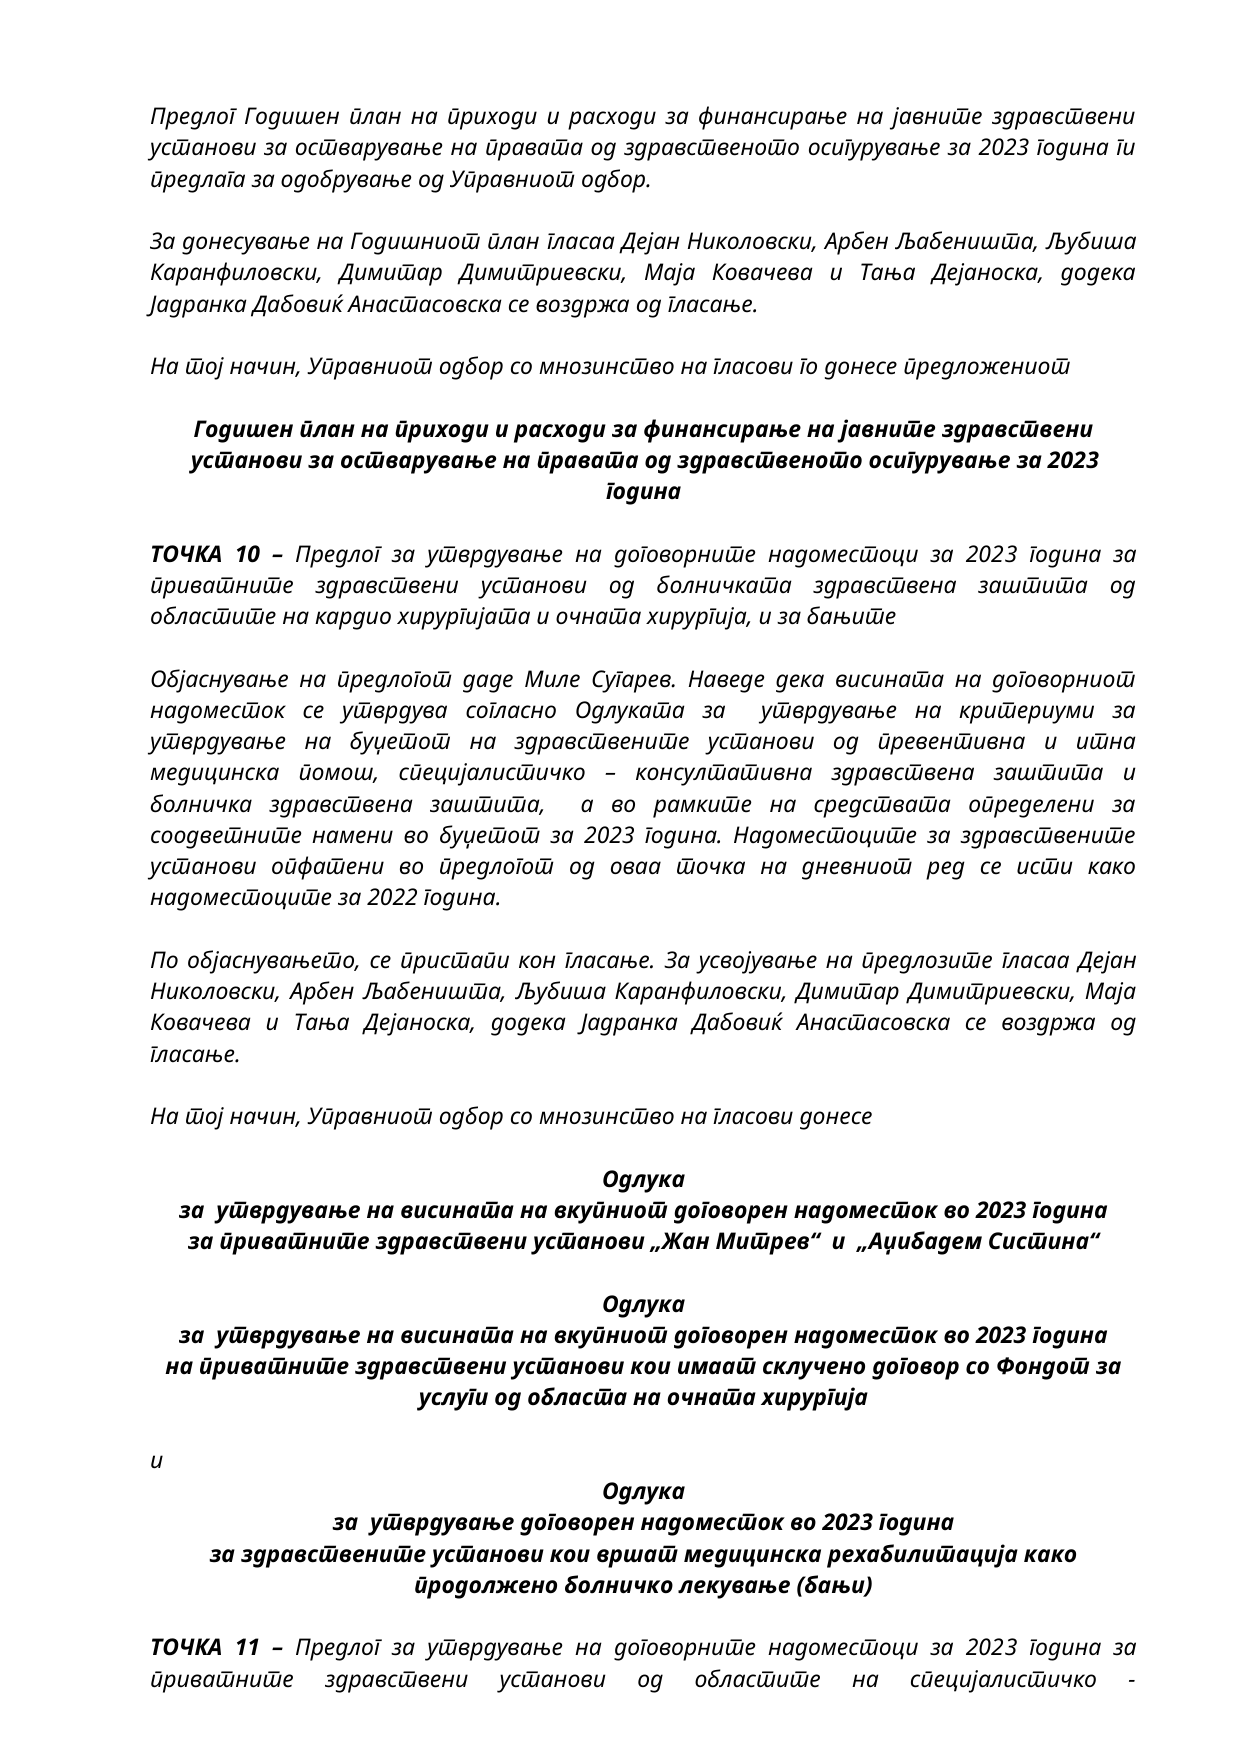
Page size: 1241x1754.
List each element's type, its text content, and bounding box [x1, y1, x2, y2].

text Објаснување на предлогот даде Миле Сугарев. Наведе дека висината на договорниoт надоместок се утврдува согласно Одлуката за утврдување на критериуми за утврдување на буџетот на здравствените установи од превентивна и итна медицинска помош, специјалистичко – консултативна здравствена заштита и болничка здравствена заштита, а во рамките на средствата определени за соодветните намени во буџетот за 2023 година. Надоместоците за здравствените установи опфатени во предлогот од оваа точка на дневниот ред се исти како надоместоците за 2022 година. [150, 663, 1139, 913]
list За донесување на Годишниот план гласаа Дејан Николовски, Арбен Љабеништа, Љубиша Каранфиловски, Димитар Димитриевски, Маја Ковачева и Тања Дејаноска, додека Јадранка Дабовиќ Анастасовска се воздржа од гласање. [150, 225, 1139, 319]
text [150, 1631, 1139, 1694]
text за утврдување на висината на вкупниот договорен надоместок во 2023 година [150, 1194, 1139, 1225]
list На тој начин, Управниот одбор со мнозинство на гласови го донесе предложениот [150, 350, 1139, 381]
text Одлука [150, 1288, 1139, 1319]
text ТОЧКА 10 – Предлог за утврдување на договорните надоместоци за 2023 година за приватните здравствени установи од болничката здравствена заштита од областите на кардио хирургијата и очната хирургија, и за бањите [150, 538, 1139, 631]
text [150, 100, 1139, 194]
list По објаснувањето, се пристапи кон гласање. За усвојување на предлозите гласаа Дејан Николовски, Арбен Љабеништа, Љубиша Каранфиловски, Димитар Димитриевски, Маја Ковачева и Тања Дејаноска, додека Јадранка Дабовиќ Анастасовска се воздржа од гласање. [150, 944, 1139, 1069]
text за здравствените установи кои вршат медицинска рехабилитација како продолжено болничко лекување (бањи) [150, 1538, 1139, 1600]
text за утврдување на висината на вкупниот договорен надоместок во 2023 година [150, 1319, 1139, 1350]
text Одлука [150, 1163, 1139, 1194]
text Одлука [150, 1475, 1139, 1506]
list На тој начин, Управниот одбор со мнозинство на гласови донесе [150, 1100, 1139, 1131]
text за утврдување договорен надоместок во 2023 година [150, 1506, 1139, 1538]
text Годишен план на приходи и расходи за финансирање на јавните здравствени установи за остварување на правата од здравственото осигурување за 2023 година [150, 413, 1139, 506]
text на приватните здравствени установи кои имаат склучено договор со Фондот за услуги од областа на очната хирургија [150, 1350, 1139, 1413]
text за приватните здравствени установи „Жан Митрев“ и „Аџибадем Систина“ [150, 1225, 1139, 1256]
text и [150, 1444, 1139, 1475]
